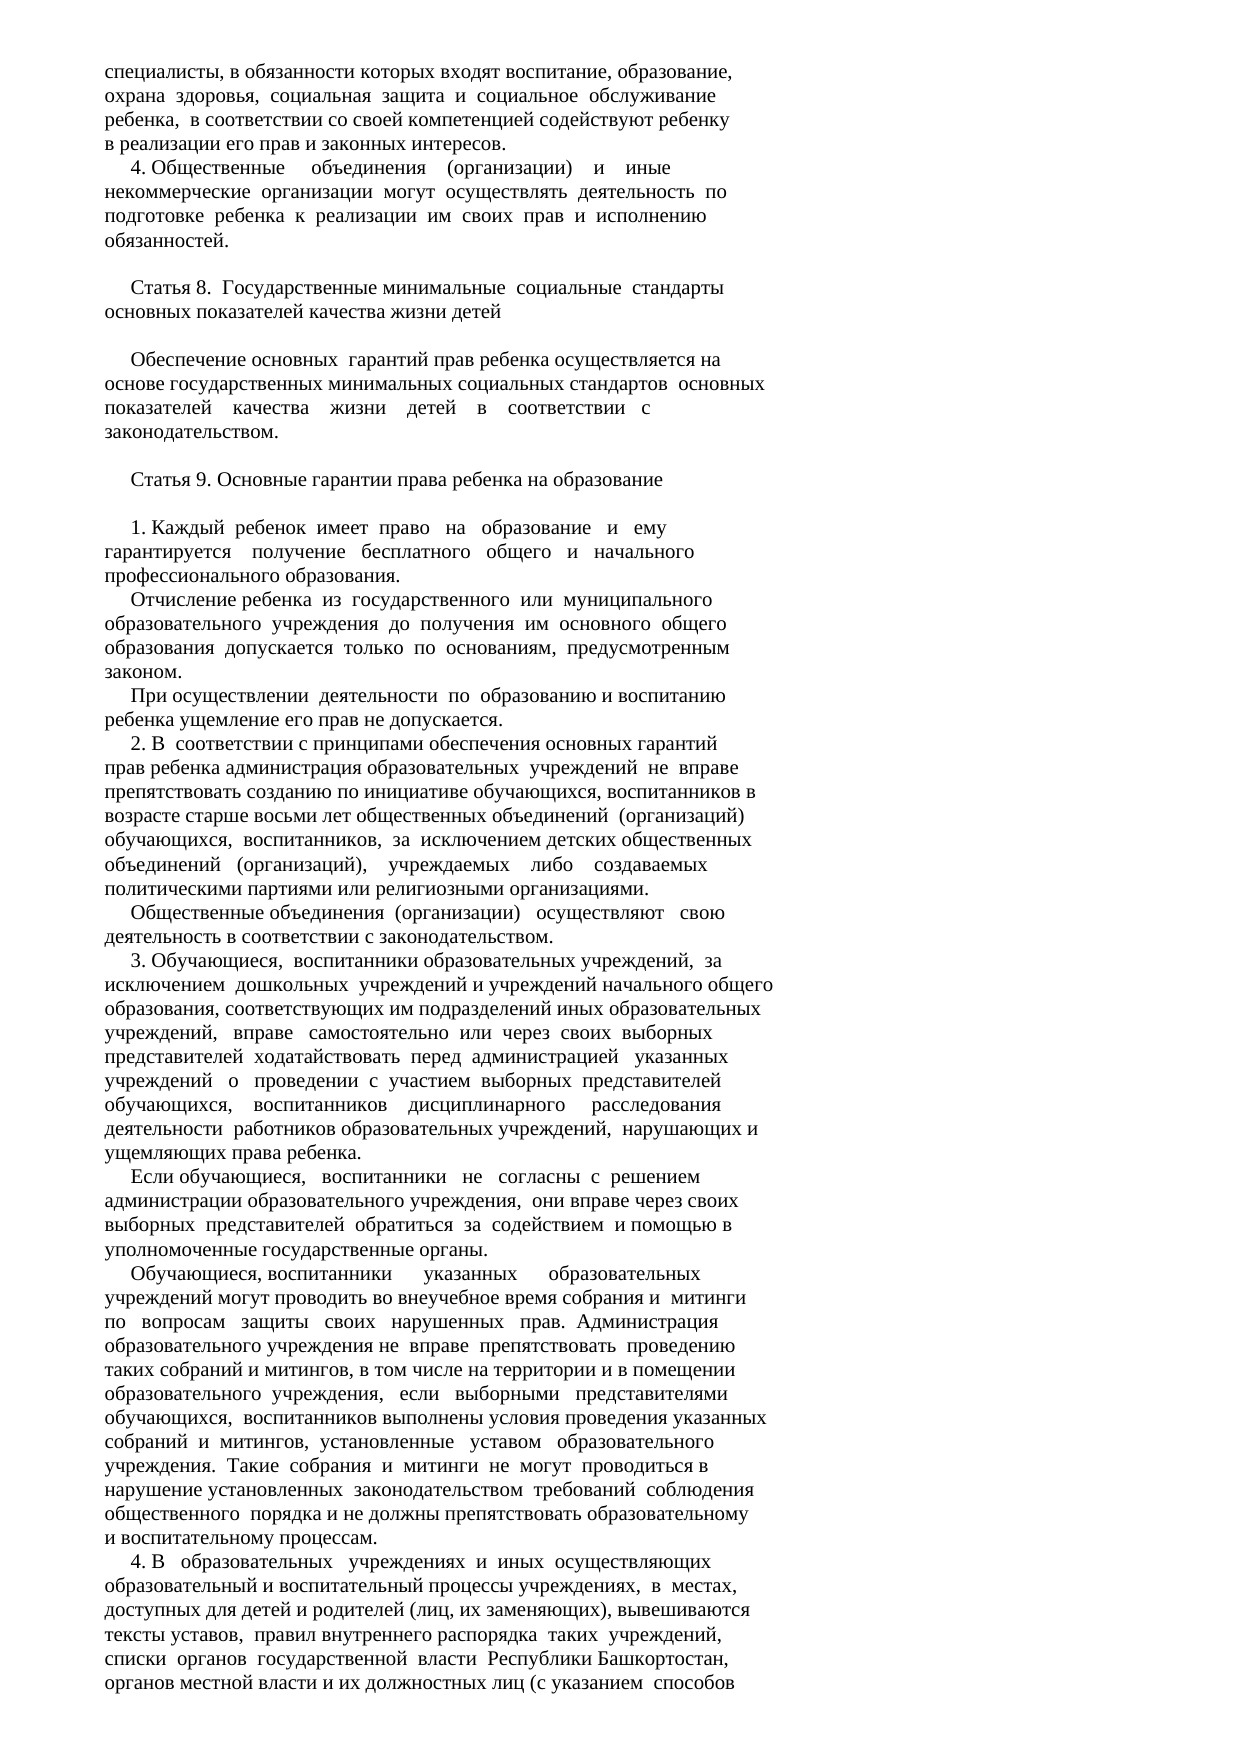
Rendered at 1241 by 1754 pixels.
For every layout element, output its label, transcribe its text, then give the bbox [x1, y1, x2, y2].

text образования допускается только по основаниям, предусмотренным [89, 635, 1181, 659]
text выборных представителей обратиться за содействием и помощью в [89, 1212, 1181, 1236]
text и воспитательному процессам. [89, 1525, 1181, 1549]
text обучающихся, воспитанников выполнены условия проведения указанных [89, 1405, 1181, 1429]
text деятельности работников образовательных учреждений, нарушающих и [89, 1116, 1181, 1140]
text ребенка ущемление его прав не допускается. [89, 707, 1181, 731]
text Обучающиеся, воспитанники указанных образовательных [89, 1261, 1181, 1284]
text При осуществлении деятельности по образованию и воспитанию [89, 683, 1181, 707]
text в реализации его прав и законных интересов. [89, 131, 1181, 155]
text образовательный и воспитательный процессы учреждениях, в местах, [89, 1573, 1181, 1597]
text основных показателей качества жизни детей [89, 299, 1181, 323]
text обязанностей. [89, 227, 1181, 252]
text доступных для детей и родителей (лиц, их заменяющих), вывешиваются [89, 1597, 1181, 1621]
text списки органов государственной власти Республики Башкортостан, [89, 1646, 1181, 1669]
text подготовке ребенка к реализации им своих прав и исполнению [89, 203, 1181, 227]
text образования, соответствующих им подразделений иных образовательных [89, 996, 1181, 1020]
text Статья 9. Основные гарантии права ребенка на образование [89, 467, 1181, 491]
text охрана здоровья, социальная защита и социальное обслуживание [89, 83, 1181, 107]
text показателей качества жизни детей в соответствии с [89, 395, 1181, 419]
text 1. Каждый ребенок имеет право на образование и ему [89, 514, 1181, 539]
text 4. Общественные объединения (организации) и иные [89, 155, 1181, 179]
text ущемляющих права ребенка. [89, 1140, 1181, 1164]
text законодательством. [89, 419, 1181, 443]
text по вопросам защиты своих нарушенных прав. Администрация [89, 1309, 1181, 1333]
text прав ребенка администрация образовательных учреждений не вправе [89, 755, 1181, 779]
text Если обучающиеся, воспитанники не согласны с решением [89, 1164, 1181, 1188]
text образовательного учреждения до получения им основного общего [89, 611, 1181, 635]
text образовательного учреждения, если выборными представителями [89, 1381, 1181, 1405]
text нарушение установленных законодательством требований соблюдения [89, 1477, 1181, 1501]
text учреждений о проведении с участием выборных представителей [89, 1068, 1181, 1092]
text деятельность в соответствии с законодательством. [89, 924, 1181, 948]
text образовательного учреждения не вправе препятствовать проведению [89, 1333, 1181, 1357]
text администрации образовательного учреждения, они вправе через своих [89, 1188, 1181, 1212]
text политическими партиями или религиозными организациями. [89, 876, 1181, 899]
text препятствовать созданию по инициативе обучающихся, воспитанников в [89, 779, 1181, 803]
text учреждений, вправе самостоятельно или через своих выборных [89, 1020, 1181, 1044]
text 2. В соответствии с принципами обеспечения основных гарантий [89, 731, 1181, 755]
text уполномоченные государственные органы. [89, 1236, 1181, 1261]
text возрасте старше восьми лет общественных объединений (организаций) [89, 803, 1181, 827]
text гарантируется получение бесплатного общего и начального [89, 539, 1181, 563]
text некоммерческие организации могут осуществлять деятельность по [89, 179, 1181, 203]
text Статья 8. Государственные минимальные социальные стандарты [89, 275, 1181, 299]
text Общественные объединения (организации) осуществляют свою [89, 899, 1181, 924]
text 3. Обучающиеся, воспитанники образовательных учреждений, за [89, 948, 1181, 972]
text профессионального образования. [89, 563, 1181, 587]
text общественного порядка и не должны препятствовать образовательному [89, 1501, 1181, 1525]
text исключением дошкольных учреждений и учреждений начального общего [89, 972, 1181, 996]
text основе государственных минимальных социальных стандартов основных [89, 371, 1181, 395]
text обучающихся, воспитанников дисциплинарного расследования [89, 1092, 1181, 1116]
text представителей ходатайствовать перед администрацией указанных [89, 1044, 1181, 1068]
text учреждения. Такие собрания и митинги не могут проводиться в [89, 1453, 1181, 1477]
text специалисты, в обязанности которых входят воспитание, образование, [89, 59, 1181, 83]
text Обеспечение основных гарантий прав ребенка осуществляется на [89, 347, 1181, 371]
text обучающихся, воспитанников, за исключением детских общественных [89, 827, 1181, 851]
text ребенка, в соответствии со своей компетенцией содействуют ребенку [89, 107, 1181, 131]
text тексты уставов, правил внутреннего распорядка таких учреждений, [89, 1621, 1181, 1646]
text собраний и митингов, установленные уставом образовательного [89, 1429, 1181, 1453]
text объединений (организаций), учреждаемых либо создаваемых [89, 851, 1181, 876]
text Отчисление ребенка из государственного или муниципального [89, 587, 1181, 611]
text законом. [89, 659, 1181, 683]
text таких собраний и митингов, в том числе на территории и в помещении [89, 1357, 1181, 1381]
text органов местной власти и их должностных лиц (с указанием способов [89, 1669, 1181, 1694]
text учреждений могут проводить во внеучебное время собрания и митинги [89, 1284, 1181, 1309]
text 4. В образовательных учреждениях и иных осуществляющих [89, 1549, 1181, 1573]
